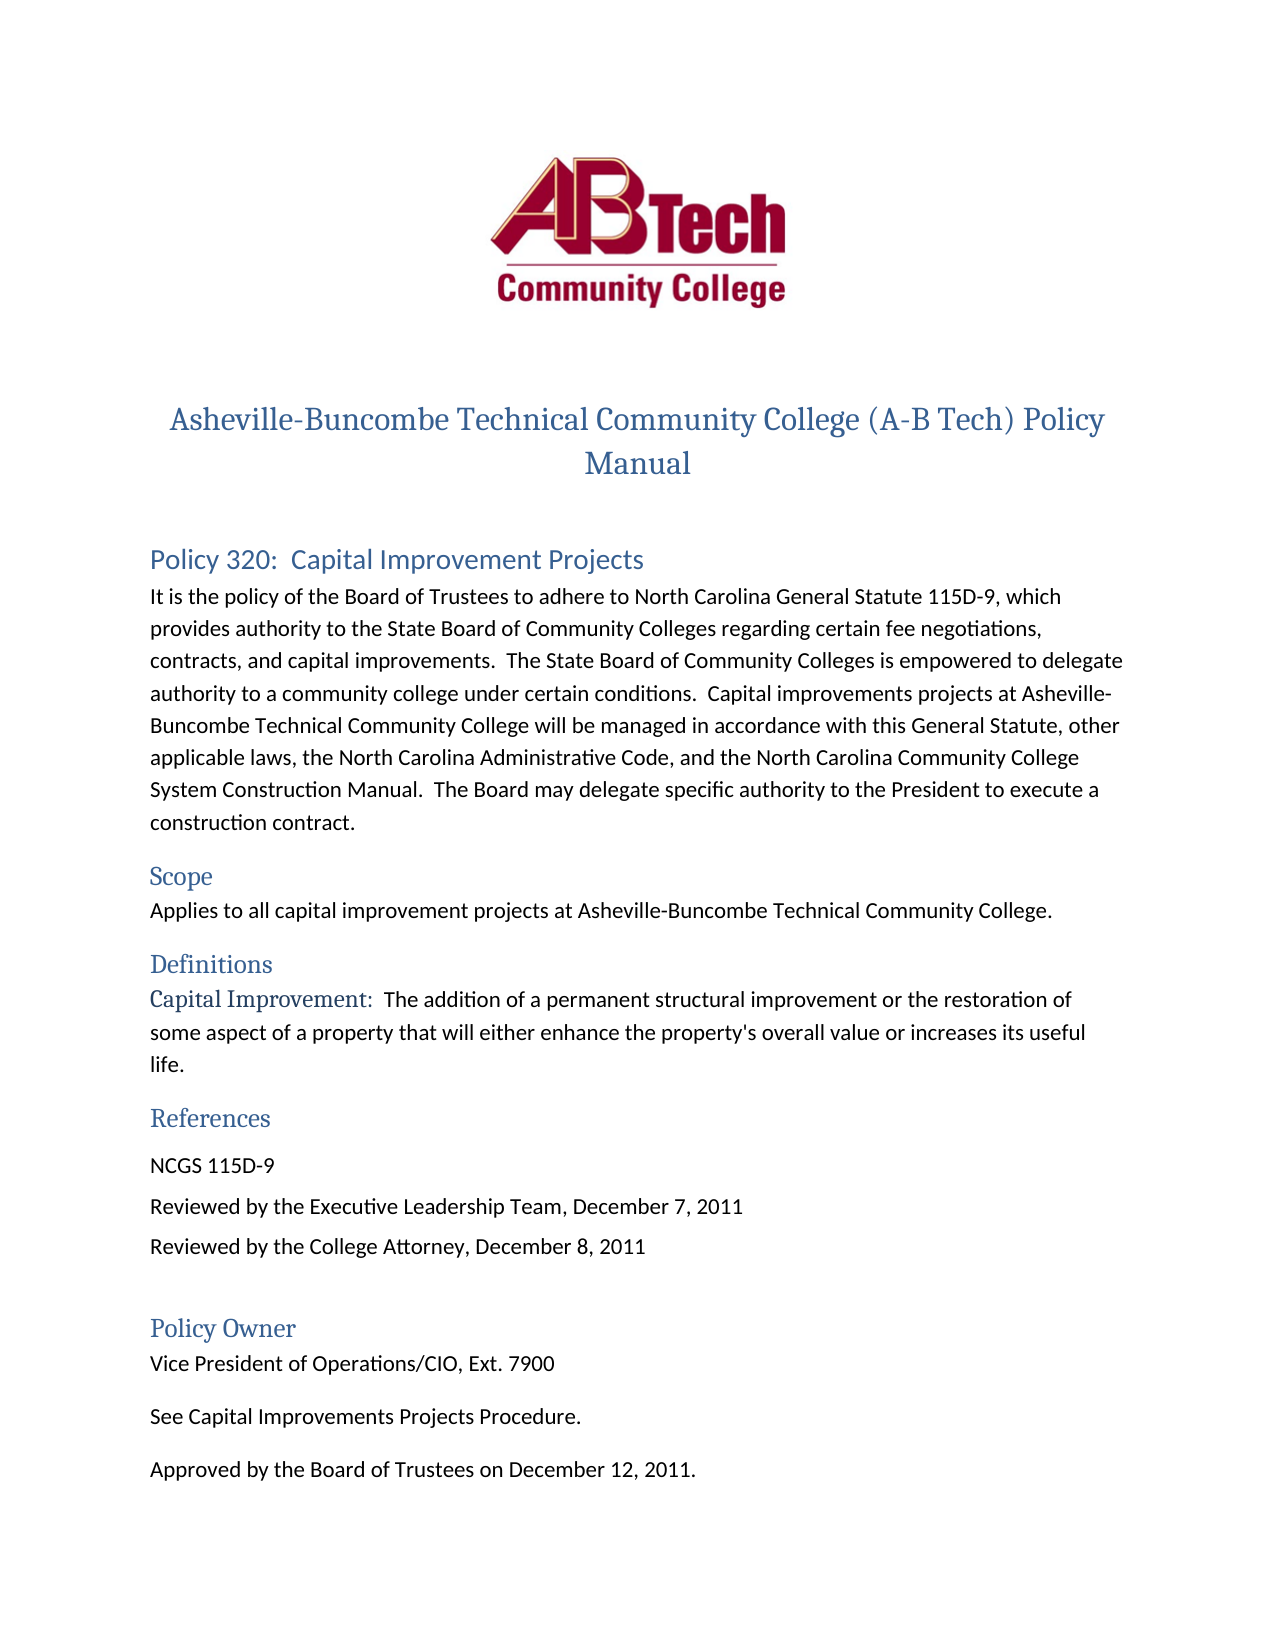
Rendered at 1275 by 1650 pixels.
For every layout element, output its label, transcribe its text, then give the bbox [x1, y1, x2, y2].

subtitle Definitions [150, 949, 1125, 981]
picture [480, 150, 795, 318]
text Approved by the Board of Trustees on December 12, 2011. [150, 1455, 1125, 1483]
text See Capital Improvements Projects Procedure. [150, 1402, 1125, 1430]
subtitle Policy 320: Capital Improvement Projects [150, 541, 1125, 577]
subtitle Asheville-Buncombe Technical Community College (A-B Tech) Policy Manual [150, 400, 1125, 483]
text Reviewed by the Executive Leadership Team, December 7, 2011 [150, 1192, 1125, 1220]
subtitle References [150, 1103, 1125, 1134]
text It is the policy of the Board of Trustees to adhere to North Carolina General Statute 115D-9, which provides authority to the State Board of Community Colleges regarding certain fee negotiations, contracts, and capital improvements. The State Board of Community Colleges is empowered to delegate authority to a community college under certain conditions. Capital improvements projects at Asheville-Buncombe Technical Community College will be managed in accordance with this General Statute, other applicable laws, the North Carolina Administrative Code, and the North Carolina Community College System Construction Manual. The Board may delegate specific authority to the President to execute a construction contract. [150, 582, 1125, 836]
text Reviewed by the College Attorney, December 8, 2011 [150, 1232, 1125, 1261]
text Vice President of Operations/CIO, Ext. 7900 [150, 1349, 1125, 1377]
text Capital Improvement: The addition of a permanent structural improvement or the restoration of some aspect of a property that will either enhance the property's overall value or increases its useful life. [150, 985, 1125, 1078]
subtitle Scope [150, 861, 1125, 892]
subtitle Policy Owner [150, 1313, 1125, 1345]
text NCGS 115D-9 [150, 1151, 1125, 1179]
text Applies to all capital improvement projects at Asheville-Buncombe Technical Community College. [150, 896, 1125, 924]
